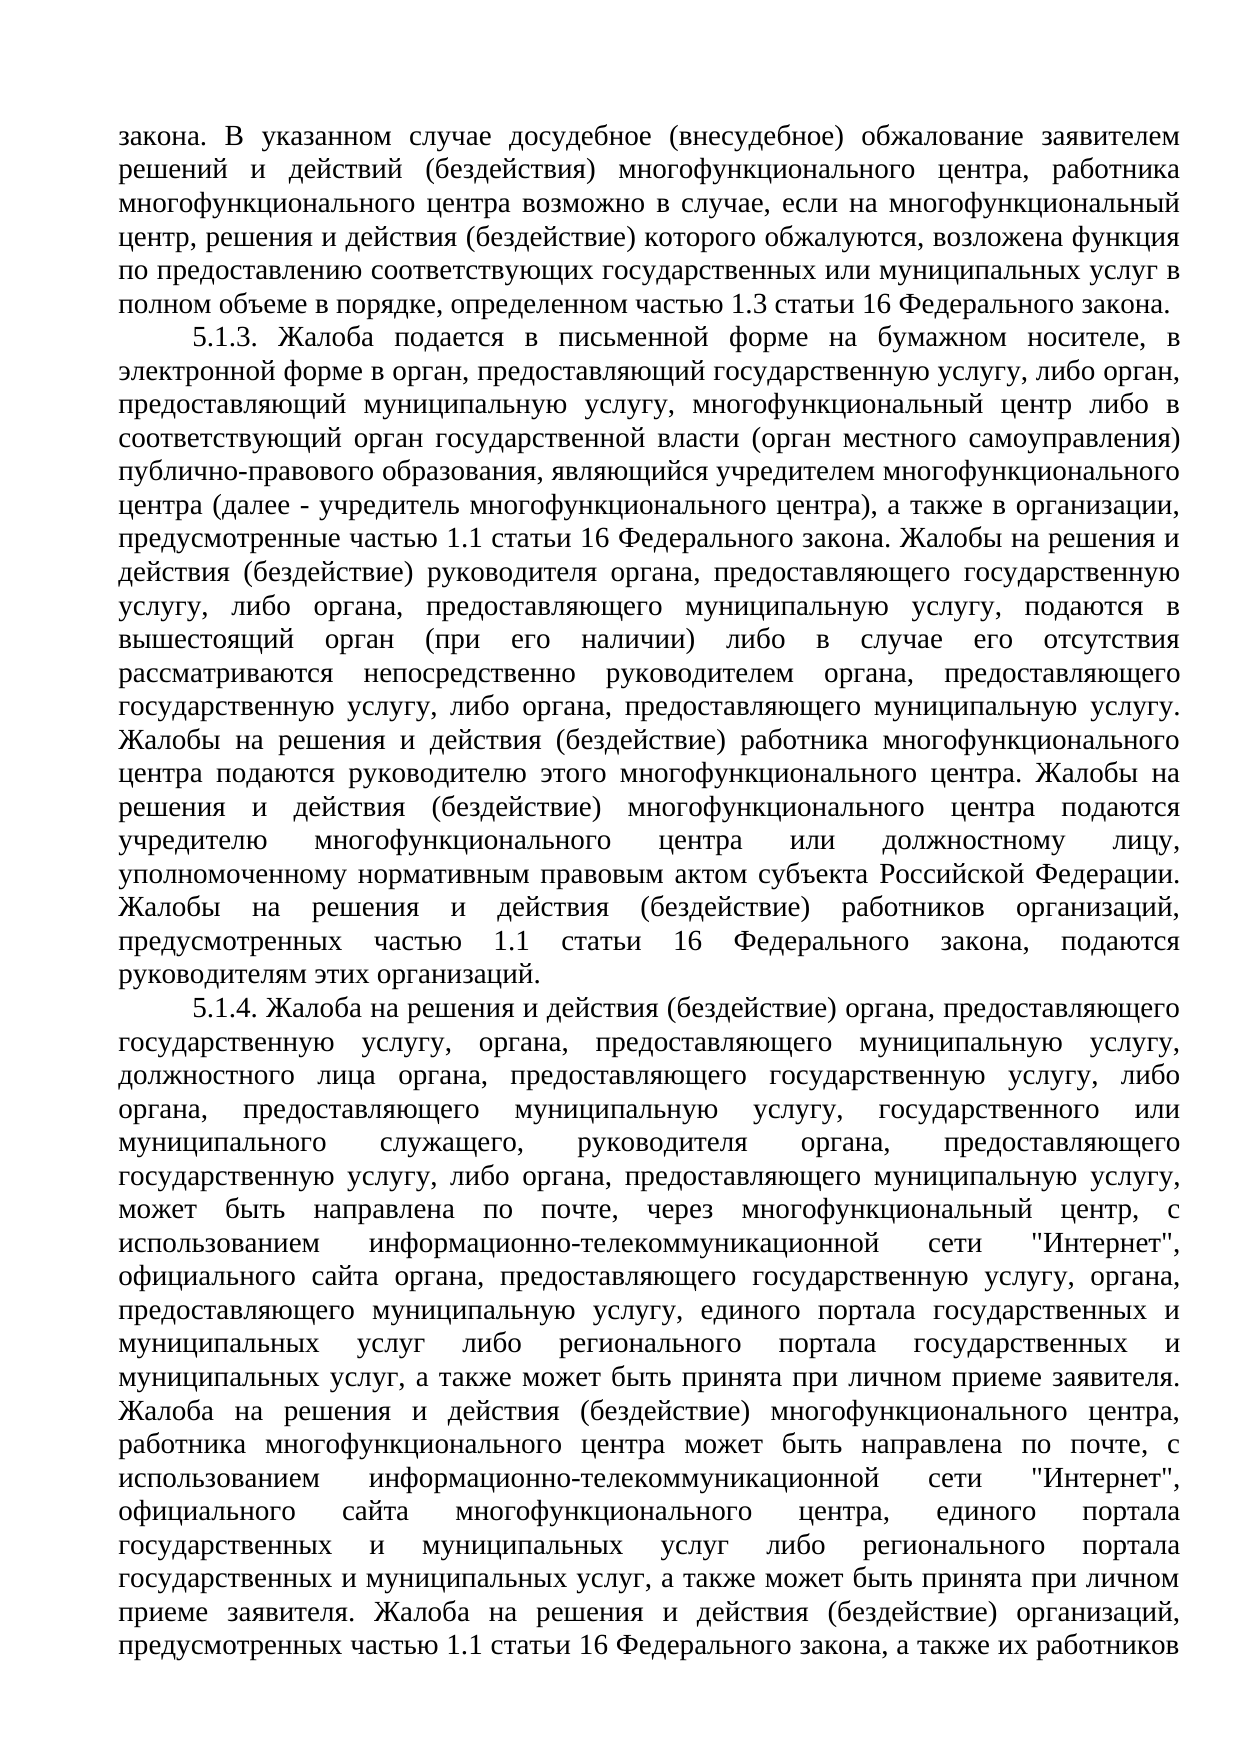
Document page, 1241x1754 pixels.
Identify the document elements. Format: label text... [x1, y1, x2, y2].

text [118, 990, 1181, 1661]
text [118, 118, 1181, 319]
text 5.1.3. Жалоба подается в письменной форме на бумажном носителе, в электронной форме в орган, предоставляющий государственную услугу, либо орган, предоставляющий муниципальную услугу, многофункциональный центр либо в соответствующий орган государственной власти (орган местного самоуправления) публично-правового образования, являющийся учредителем многофункционального центра (далее - учредитель многофункционального центра), а также в организации, предусмотренные частью 1.1 статьи 16 Федерального закона. Жалобы на решения и действия (бездействие) руководителя органа, предоставляющего государственную услугу, либо органа, предоставляющего муниципальную услугу, подаются в вышестоящий орган (при его наличии) либо в случае его отсутствия рассматриваются непосредственно руководителем органа, предоставляющего государственную услугу, либо органа, предоставляющего муниципальную услугу. Жалобы на решения и действия (бездействие) работника многофункционального центра подаются руководителю этого многофункционального центра. Жалобы на решения и действия (бездействие) многофункционального центра подаются учредителю многофункционального центра или должностному лицу, уполномоченному нормативным правовым актом субъекта Российской Федерации. Жалобы на решения и действия (бездействие) работников организаций, предусмотренных частью 1.1 статьи 16 Федерального закона, подаются руководителям этих организаций. [118, 319, 1181, 990]
